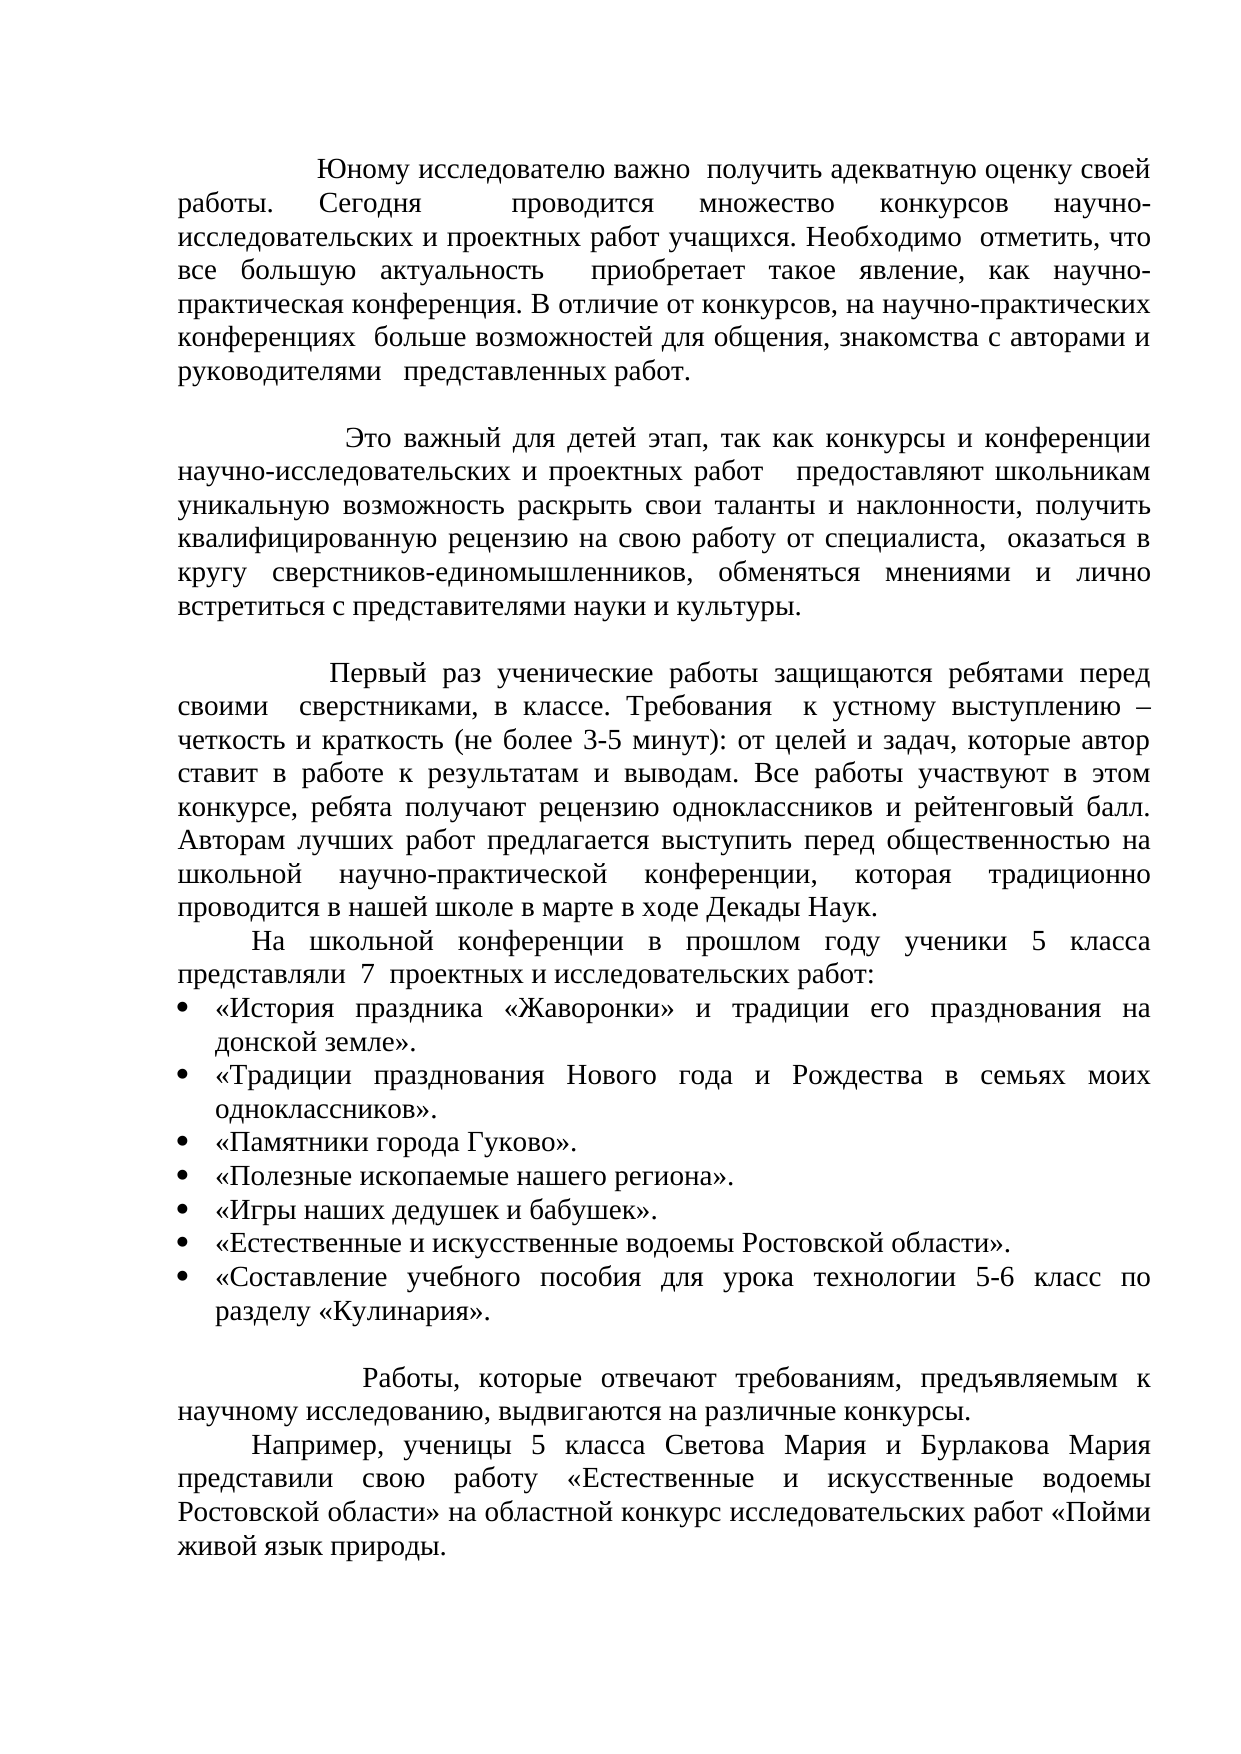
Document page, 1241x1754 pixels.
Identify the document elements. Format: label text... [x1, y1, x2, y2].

list «Полезные ископаемые нашего региона». [177, 1158, 1152, 1192]
text Например, ученицы 5 класса Светова Мария и Бурлакова Мария представили свою работу «Естественные и искусственные водоемы Ростовской области» на областной конкурс исследовательских работ «Пойми живой язык природы. [177, 1427, 1152, 1561]
text Первый раз ученические работы защищаются ребятами перед своими сверстниками, в классе. Требования к устному выступлению – четкость и краткость (не более 3-5 минут): от целей и задач, которые автор ставит в работе к результатам и выводам. Все работы участвуют в этом конкурсе, ребята получают рецензию одноклассников и рейтенговый балл. Авторам лучших работ предлагается выступить перед общественностью на школьной научно-практической конференции, которая традиционно проводится в нашей школе в марте в ходе Декады Наук. [177, 655, 1152, 923]
text На школьной конференции в прошлом году ученики 5 класса представляли 7 проектных и исследовательских работ: [177, 923, 1152, 990]
list «Естественные и искусственные водоемы Ростовской области». [177, 1226, 1152, 1259]
list «Составление учебного пособия для урока технологии 5-6 класс по разделу «Кулинария». [177, 1259, 1152, 1326]
text Это важный для детей этап, так как конкурсы и конференции научно-исследовательских и проектных работ предоставляют школьникам уникальную возможность раскрыть свои таланты и наклонности, получить квалифицированную рецензию на свою работу от специалиста, оказаться в кругу сверстников-единомышленников, обменяться мнениями и лично встретиться с представителями науки и культуры. [177, 420, 1152, 621]
list «Традиции празднования Нового года и Рождества в семьях моих одноклассников». [177, 1057, 1152, 1124]
text Работы, которые отвечают требованиям, предъявляемым к научному исследованию, выдвигаются на различные конкурсы. [177, 1360, 1152, 1427]
list «Игры наших дедушек и бабушек». [177, 1192, 1152, 1226]
text Юному исследователю важно получить адекватную оценку своей работы. Сегодня проводится множество конкурсов научно-исследовательских и проектных работ учащихся. Необходимо отметить, что все большую актуальность приобретает такое явление, как научно-практическая конференция. В отличие от конкурсов, на научно-практических конференциях больше возможностей для общения, знакомства с авторами и руководителями представленных работ. [177, 152, 1152, 386]
list «История праздника «Жаворонки» и традиции его празднования на донской земле». [177, 990, 1152, 1057]
list «Памятники города Гуково». [177, 1124, 1152, 1158]
